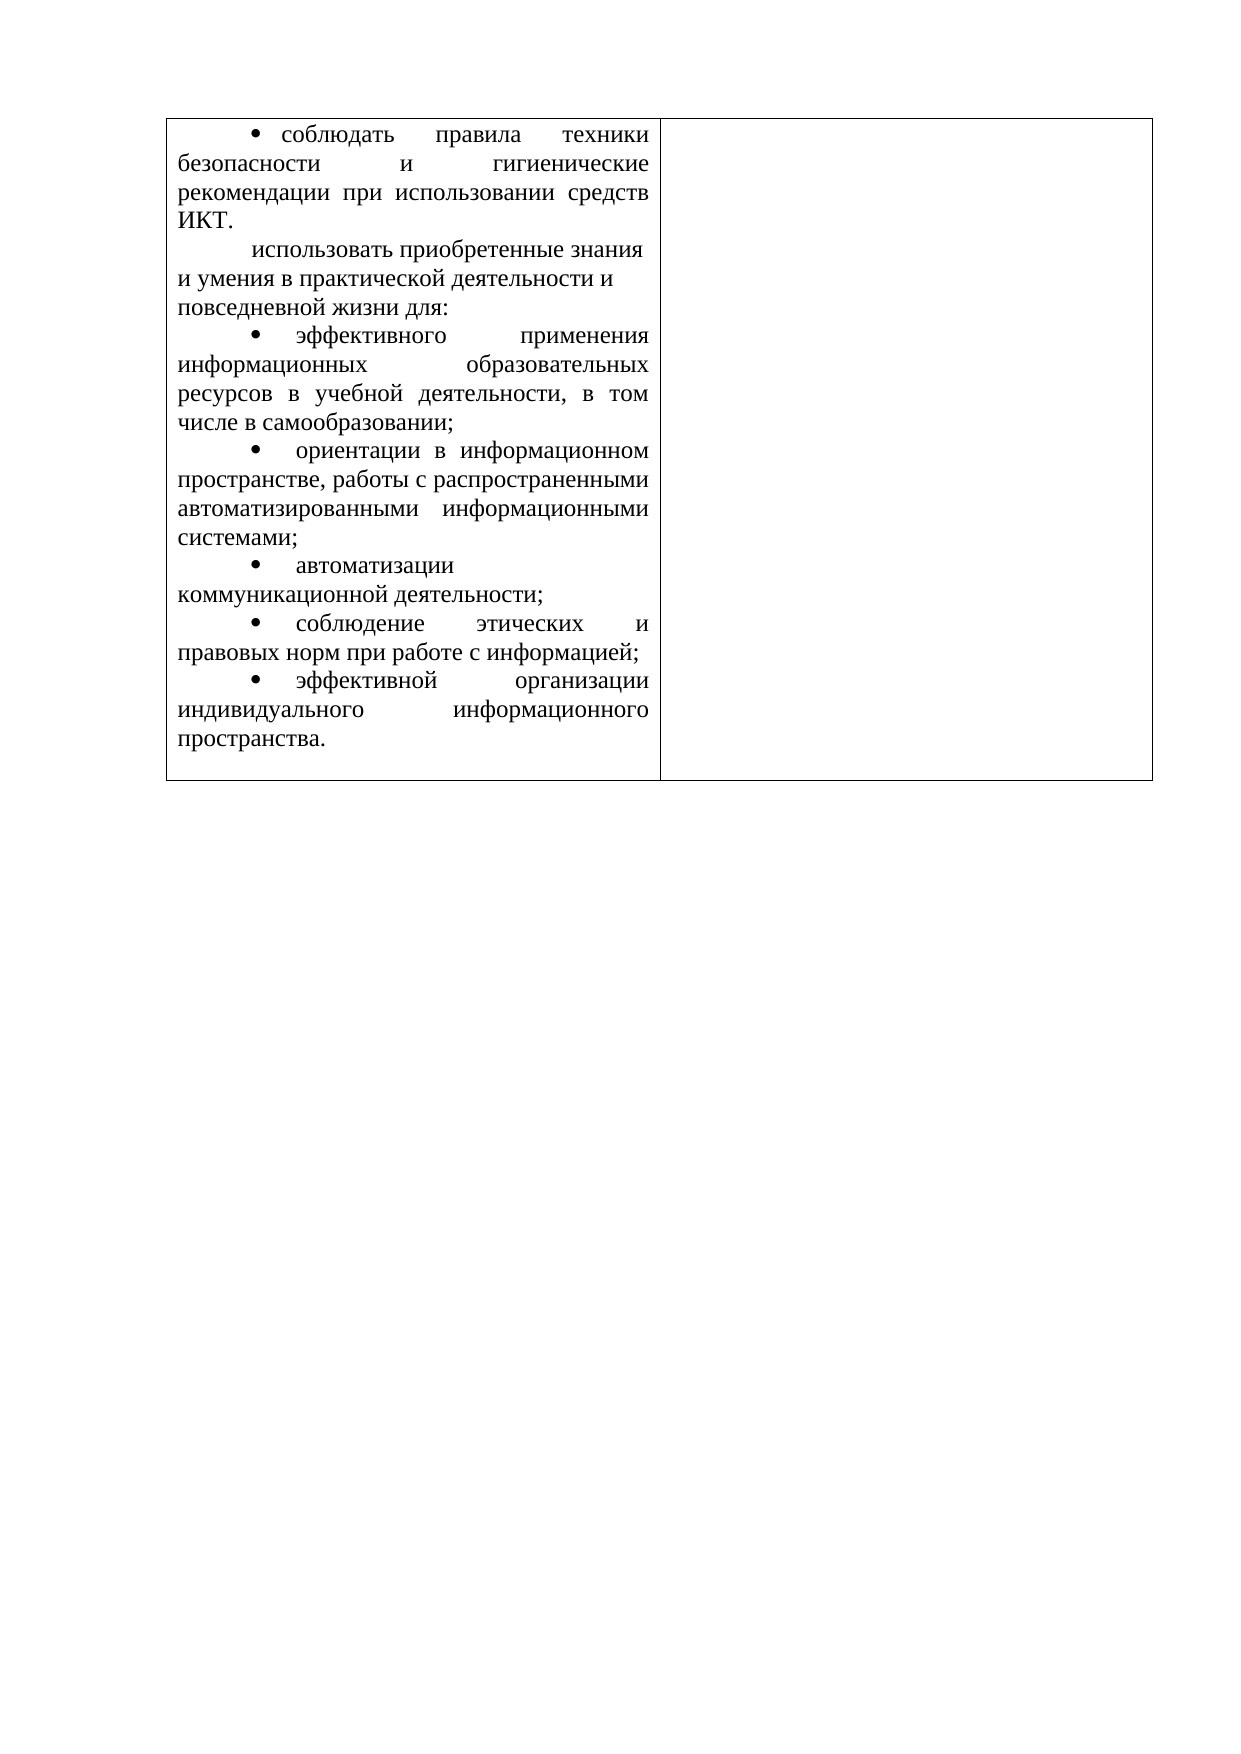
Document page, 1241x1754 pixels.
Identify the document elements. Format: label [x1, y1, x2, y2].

table_cell [167, 119, 660, 780]
table_cell [661, 119, 1152, 780]
